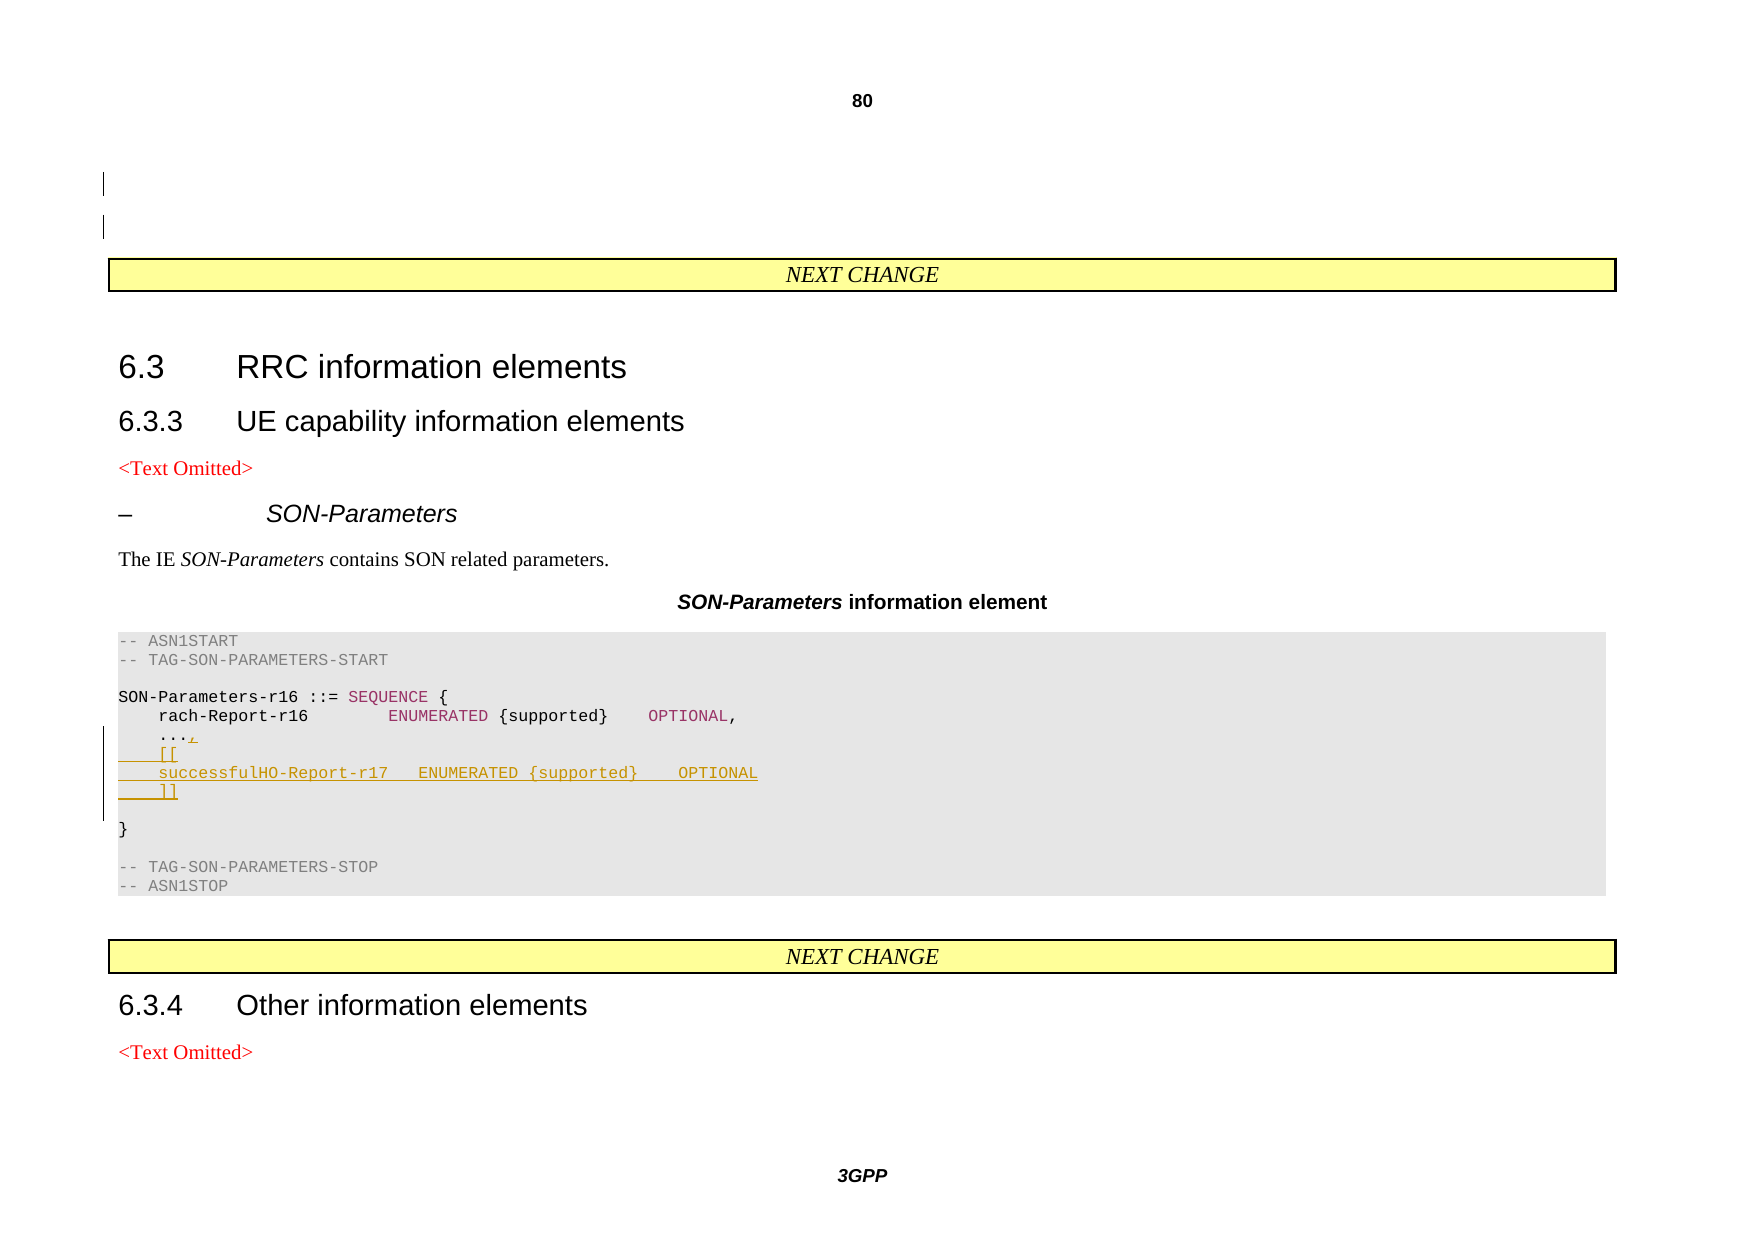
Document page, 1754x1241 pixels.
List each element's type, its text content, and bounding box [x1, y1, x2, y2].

text <Text Omitted> [118, 1040, 1606, 1064]
subtitle – SON-Parameters [118, 499, 1606, 528]
text } [118, 821, 1606, 839]
text SON-Parameters-r16 ::= SEQUENCE { [118, 689, 1606, 708]
text <Text Omitted> [118, 456, 1606, 480]
text -- TAG-SON-PARAMETERS-START [118, 651, 1606, 670]
text SON-Parameters information element [118, 589, 1606, 613]
text ... [118, 726, 1606, 745]
text rach-Report-r16 ENUMERATED {supported} OPTIONAL, [118, 708, 1606, 726]
text NEXT CHANGE [110, 260, 1614, 290]
text -- ASN1STOP [118, 877, 1606, 896]
subtitle 6.3.3 UE capability information elements [118, 404, 1606, 438]
text NEXT CHANGE [110, 941, 1614, 972]
subtitle 6.3 RRC information elements [118, 347, 1606, 385]
text The IE SON-Parameters contains SON related parameters. [118, 547, 1606, 571]
text -- ASN1START [118, 632, 1606, 651]
subtitle 6.3.4 Other information elements [118, 988, 1606, 1021]
text -- TAG-SON-PARAMETERS-STOP [118, 858, 1606, 877]
